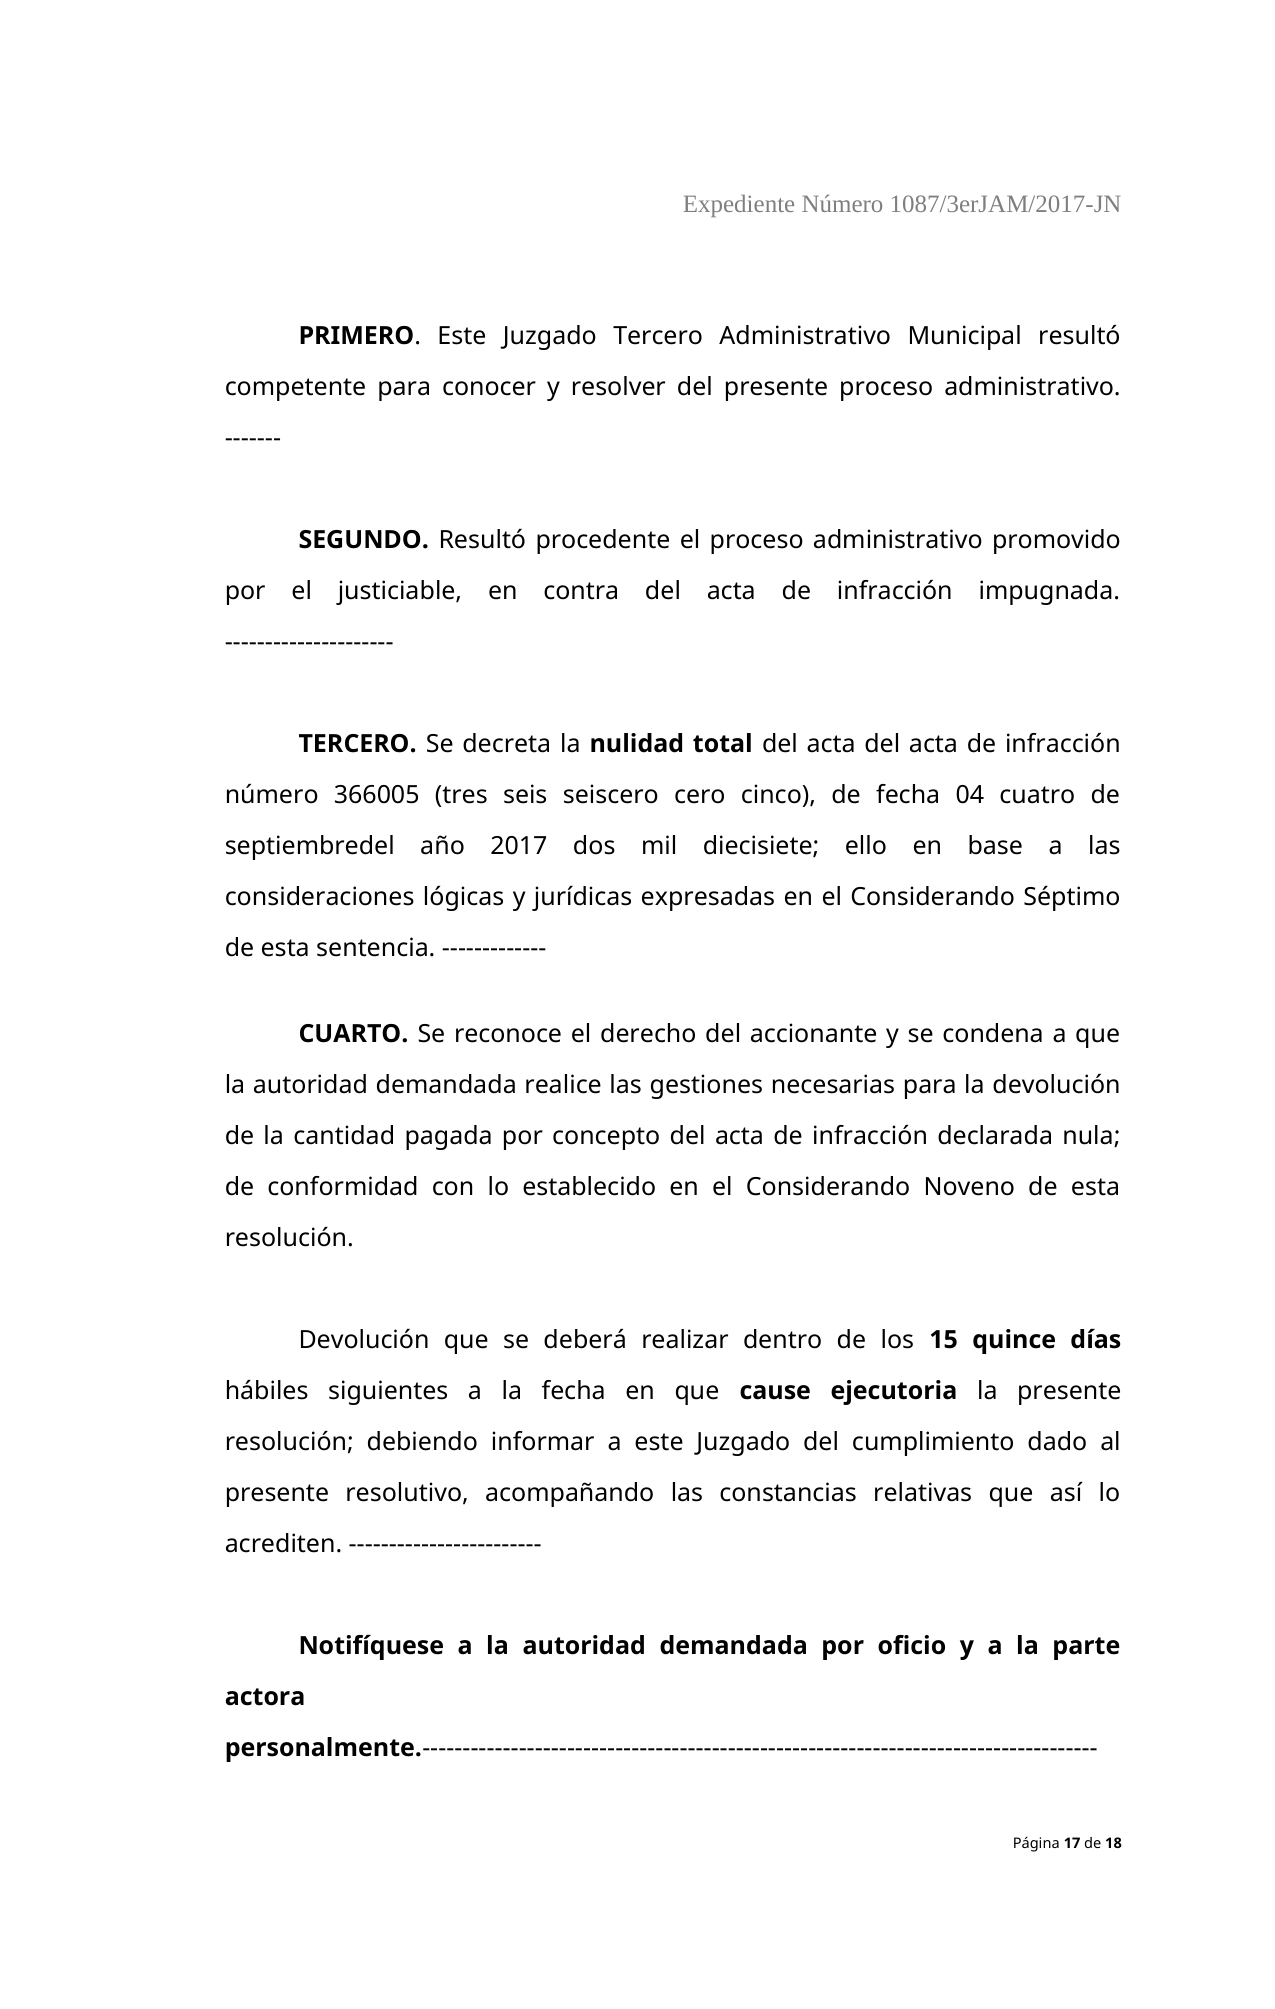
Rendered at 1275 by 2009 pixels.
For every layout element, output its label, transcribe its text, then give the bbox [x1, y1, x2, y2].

text Devolución que se deberá realizar dentro de los 15 quince días hábiles siguientes a la fecha en que cause ejecutoria la presente resolución; debiendo informar a este Juzgado del cumplimiento dado al presente resolutivo, acompañando las constancias relativas que así lo acrediten. ------------------------ [224, 1321, 1121, 1560]
text PRIMERO. Este Juzgado Tercero Administrativo Municipal resultó competente para conocer y resolver del presente proceso administrativo. ------- [224, 318, 1121, 454]
text Notifíquese a la autoridad demandada por oficio y a la parte actora personalmente.------------------------------------------------------------------------------------ [224, 1628, 1121, 1764]
text CUARTO. Se reconoce el derecho del accionante y se condena a que la autoridad demandada realice las gestiones necesarias para la devolución de la cantidad pagada por concepto del acta de infracción declarada nula; de conformidad con lo establecido en el Considerando Noveno de esta resolución. [224, 1015, 1121, 1253]
text TERCERO. Se decreta la nulidad total del acta del acta de infracción número 366005 (tres seis seiscero cero cinco), de fecha 04 cuatro de septiembredel año 2017 dos mil diecisiete; ello en base a las consideraciones lógicas y jurídicas expresadas en el Considerando Séptimo de esta sentencia. ------------- [224, 726, 1121, 964]
text SEGUNDO. Resultó procedente el proceso administrativo promovido por el justiciable, en contra del acta de infracción impugnada. --------------------- [224, 522, 1121, 658]
